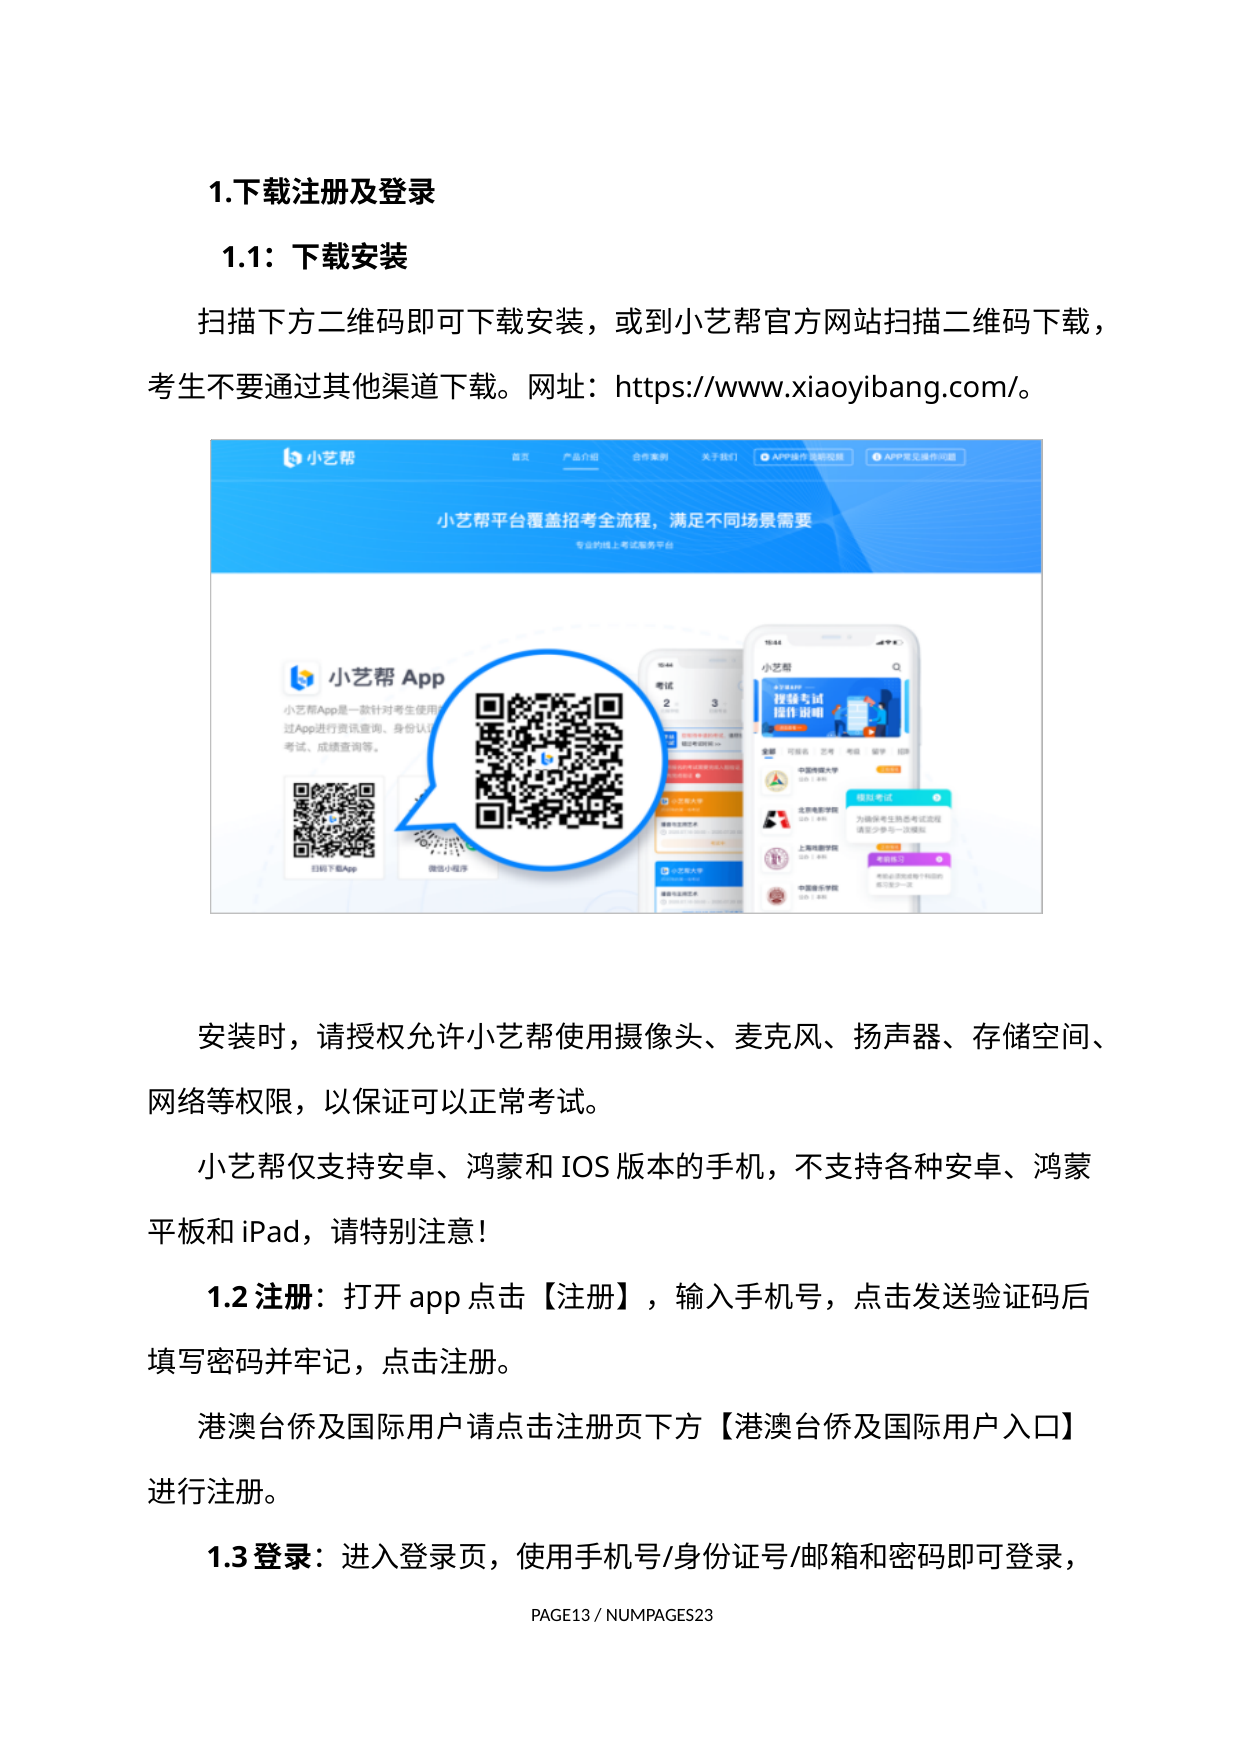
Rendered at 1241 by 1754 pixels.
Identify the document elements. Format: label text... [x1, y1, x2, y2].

subtitle 1.下载注册及登录 [208, 157, 1092, 222]
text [148, 1522, 1092, 1587]
picture [210, 439, 1044, 914]
text 1.2注册：打开app点击【注册】，输入手机号，点击发送验证码后填写密码并牢记，点击注册。 [148, 1262, 1092, 1392]
text 港澳台侨及国际用户请点击注册页下方【港澳台侨及国际用户入口】进行注册。 [148, 1392, 1092, 1522]
text 扫描下方二维码即可下载安装，或到小艺帮官方网站扫描二维码下载，考生不要通过其他渠道下载。网址：https://www.xiaoyibang.com/。 [148, 287, 1092, 417]
text 小艺帮仅支持安卓、鸿蒙和IOS版本的手机，不支持各种安卓、鸿蒙平板和iPad，请特别注意！ [148, 1132, 1092, 1262]
subtitle 1.1：下载安装 [191, 222, 1092, 287]
text 安装时，请授权允许小艺帮使用摄像头、麦克风、扬声器、存储空间、网络等权限，以保证可以正常考试。 [148, 1002, 1092, 1132]
